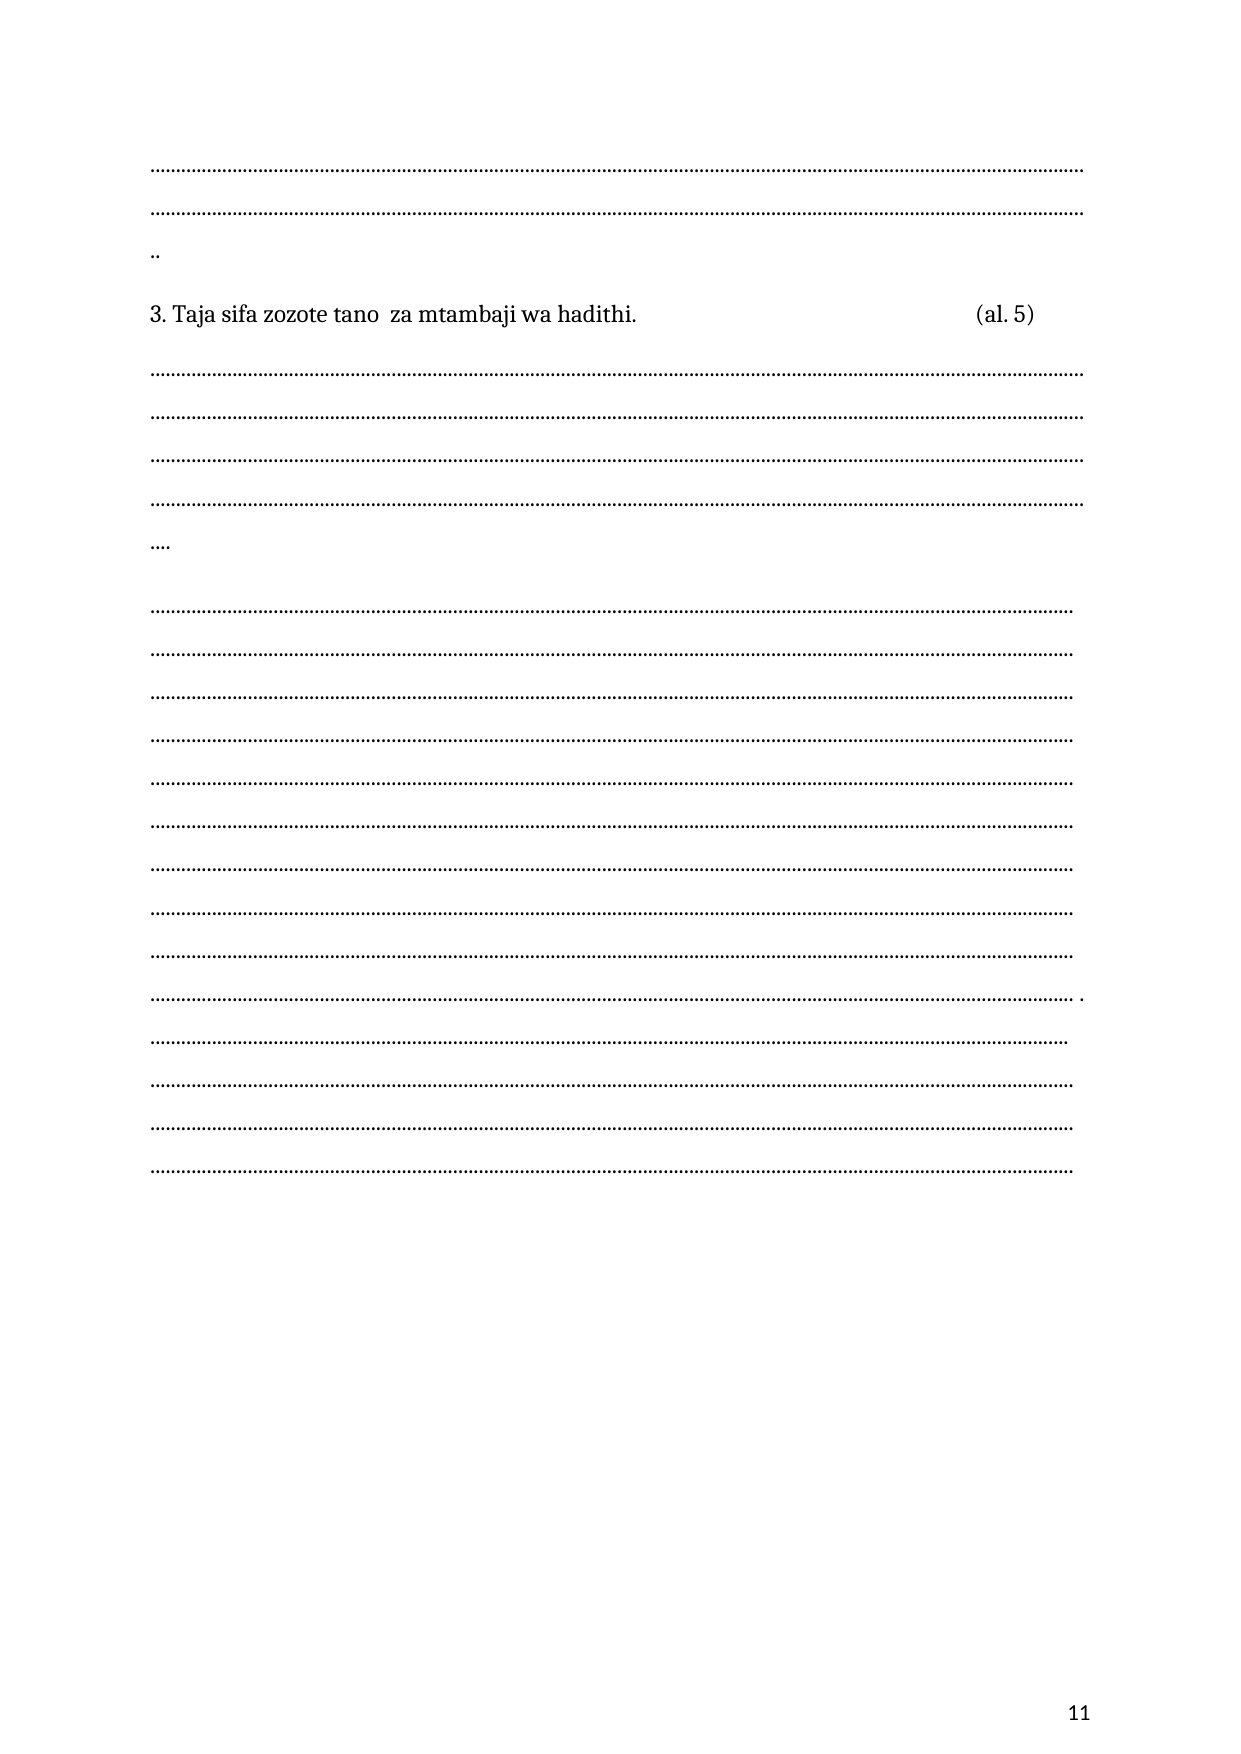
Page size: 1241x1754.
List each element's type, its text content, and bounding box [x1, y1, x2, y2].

text .................................................................................................................................................................................... [150, 720, 1090, 749]
text .............................................................................................................................................................................................................................................................................................................................................................................. [150, 150, 1090, 265]
text .................................................................................................................................................................................... [150, 1108, 1090, 1137]
text .................................................................................................................................................................................... [150, 806, 1090, 835]
text .................................................................................................................................................................................... [150, 677, 1090, 706]
text .................................................................................................................................................................................... [150, 634, 1090, 662]
text 3. Taja sifa zozote tano za mtambaji wa hadithi. (al. 5) [150, 300, 1090, 329]
text .................................................................................................................................................................................... [150, 1151, 1090, 1180]
text .................................................................................................................................................................................... .................................................................................................................................................................................... [150, 979, 1090, 1051]
text .................................................................................................................................................................................... [150, 591, 1090, 619]
text .................................................................................................................................................................................... [150, 1065, 1090, 1094]
text .................................................................................................................................................................................... [150, 763, 1090, 792]
text ............................................................................................................................................................................................................................................................................................................................................................................................................................................................................................................................................................................................................................................................................................................................................................ [150, 354, 1090, 555]
text .................................................................................................................................................................................... [150, 936, 1090, 964]
text .................................................................................................................................................................................... [150, 849, 1090, 878]
text .................................................................................................................................................................................... [150, 892, 1090, 921]
